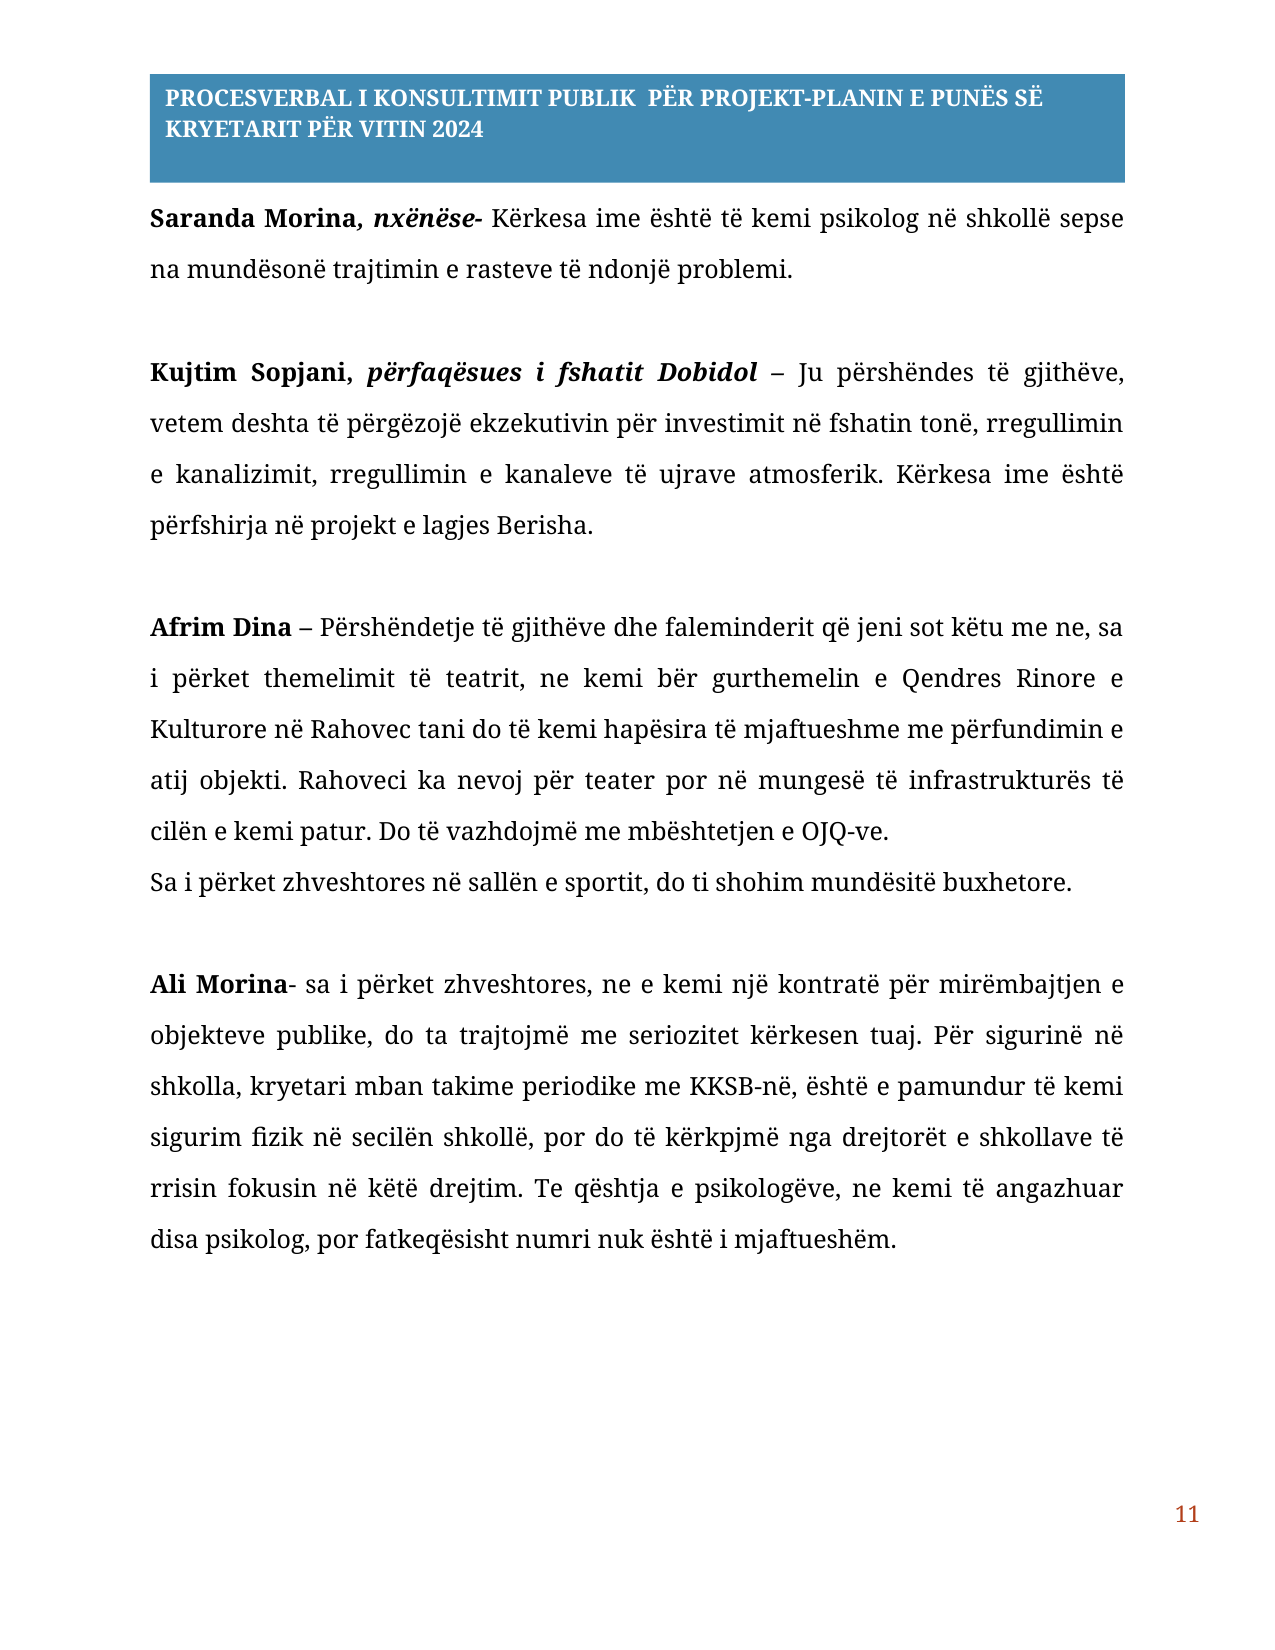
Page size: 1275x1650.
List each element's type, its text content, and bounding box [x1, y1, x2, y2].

text Saranda Morina, nxënëse- Kërkesa ime është të kemi psikolog në shkollë sepse na mundësonë trajtimin e rasteve të ndonjë problemi. [150, 183, 1125, 286]
text Kujtim Sopjani, përfaqësues i fshatit Dobidol – Ju përshëndes të gjithëve, vetem deshta të përgëzojë ekzekutivin për investimit në fshatin tonë, rregullimin e kanalizimit, rregullimin e kanaleve të ujrave atmosferik. Kërkesa ime është përfshirja në projekt e lagjes Berisha. [150, 354, 1125, 541]
text Ali Morina- sa i përket zhveshtores, ne e kemi një kontratë për mirëmbajtjen e objekteve publike, do ta trajtojmë me seriozitet kërkesen tuaj. Për sigurinë në shkolla, kryetari mban takime periodike me KKSB-në, është e pamundur të kemi sigurim fizik në secilën shkollë, por do të kërkpjmë nga drejtorët e shkollave të rrisin fokusin në këtë drejtim. Te qështja e psikologëve, ne kemi të angazhuar disa psikolog, por fatkeqësisht numri nuk është i mjaftueshëm. [150, 967, 1125, 1256]
text Sa i përket zhveshtores në sallën e sportit, do ti shohim mundësitë buxhetore. [150, 864, 1125, 899]
text Afrim Dina – Përshëndetje të gjithëve dhe faleminderit që jeni sot këtu me ne, sa i përket themelimit të teatrit, ne kemi bër gurthemelin e Qendres Rinore e Kulturore në Rahovec tani do të kemi hapësira të mjaftueshme me përfundimin e atij objekti. Rahoveci ka nevoj për teater por në mungesë të infrastrukturës të cilën e kemi patur. Do të vazhdojmë me mbështetjen e OJQ-ve. [150, 609, 1125, 848]
